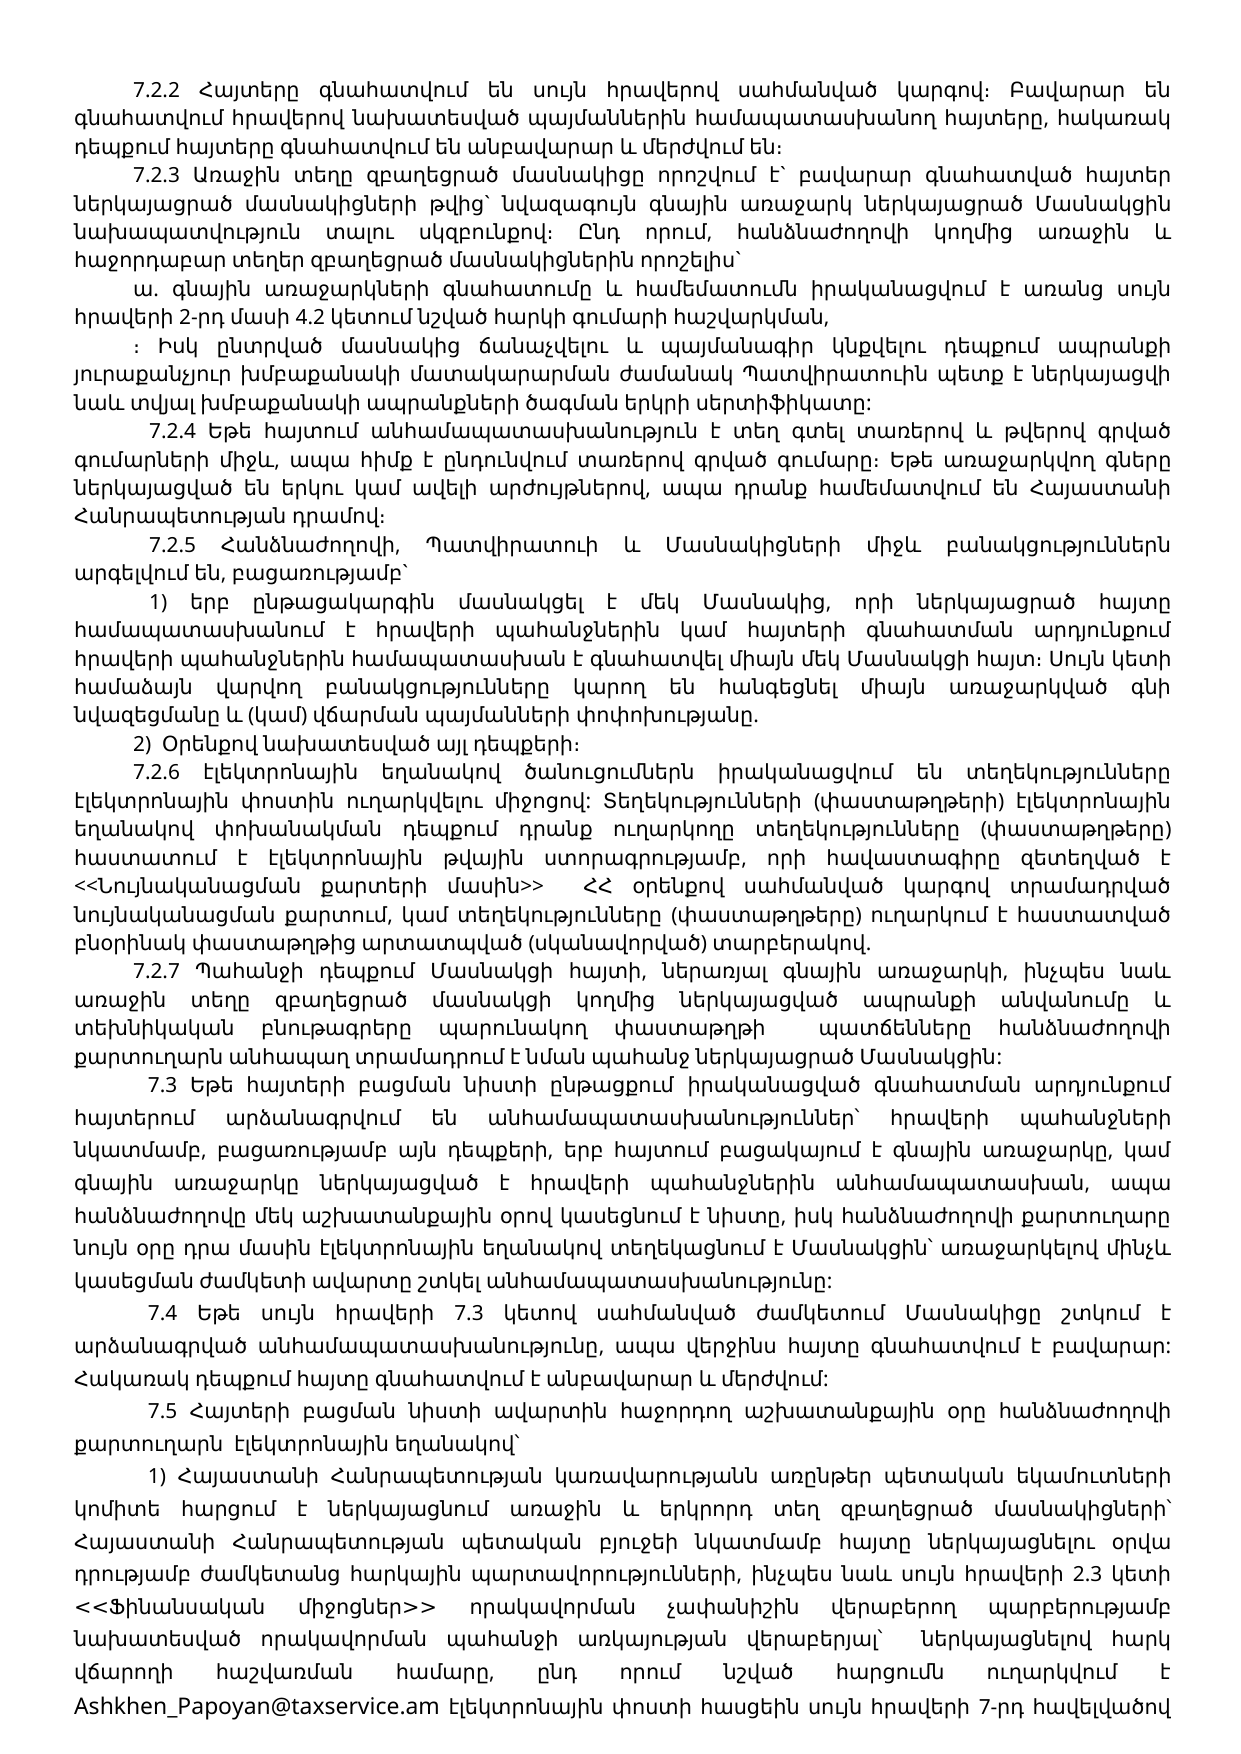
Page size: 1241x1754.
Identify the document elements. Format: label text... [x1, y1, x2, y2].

text 7.5 Հայտերի բացման նիստի ավարտին հաջորդող աշխատանքային օրը հանձնաժողովի քարտուղարն էլեկտրոնային եղանակով՝ [74, 1396, 1171, 1457]
text 1) երբ ընթացակարգին մասնակցել է մեկ Մասնակից, որի ներկայացրած հայտը համապատասխանում է հրավերի պահանջներին կամ հայտերի գնահատման արդյունքում հրավերի պահանջներին համապատասխան է գնահատվել միայն մեկ Մասնակցի հայտ։ Սույն կետի համաձայն վարվող բանակցությունները կարող են հանգեցնել միայն առաջարկված գնի նվազեցմանը և (կամ) վճարման պայմանների փոփոխությանը. [74, 587, 1171, 729]
text ։ Իսկ ընտրված մասնակից ճանաչվելու և պայմանագիր կնքվելու դեպքում ապրանքի յուրաքանչյուր խմբաքանակի մատակարարման ժամանակ Պատվիրատուին պետք է ներկայացվի նաև տվյալ խմբաքանակի ապրանքների ծագման երկրի սերտիֆիկատը: [74, 331, 1171, 416]
text 7.2.5 Հանձնաժողովի, Պատվիրատուի և Մասնակիցների միջև բանակցություններն արգելվում են, բացառությամբ` [74, 530, 1171, 587]
text 7.2.4 Եթե հայտում անհամապատասխանություն է տեղ գտել տառերով և թվերով գրված գումարների միջև, ապա հիմք է ընդունվում տառերով գրված գումարը։ Եթե առաջարկվող գները ներկայացված են երկու կամ ավելի արժույթներով, ապա դրանք համեմատվում են Հայաստանի Հանրապետության դրամով։ [74, 416, 1171, 530]
text 7.2.7 Պահանջի դեպքում Մասնակցի հայտի, ներառյալ գնային առաջարկի, ինչպես նաև առաջին տեղը զբաղեցրած մասնակցի կողմից ներկայացված ապրանքի անվանումը և տեխնիկական բնութագրերը պարունակող փաստաթղթի պատճենները հանձնաժողովի քարտուղարն անհապաղ տրամադրում է նման պահանջ ներկայացրած Մասնակցին: [74, 957, 1171, 1070]
text 7.4 Եթե սույն հրավերի 7.3 կետով սահմանված ժամկետում Մասնակիցը շտկում է արձանագրված անհամապատասխանությունը, ապա վերջինս հայտը գնահատվում է բավարար: Հակառակ դեպքում հայտը գնահատվում է անբավարար և մերժվում: [74, 1298, 1171, 1392]
text 7.2.2 Հայտերը գնահատվում են սույն հրավերով սահմանված կարգով։ Բավարար են գնահատվում հրավերով նախատեսված պայմաններին համապատասխանող հայտերը, հակառակ դեպքում հայտերը գնահատվում են անբավարար և մերժվում են։ [74, 75, 1171, 160]
text 7.2.6 էլեկտրոնային եղանակով ծանուցումներն իրականացվում են տեղեկությունները էլեկտրոնային փոստին ուղարկվելու միջոցով: Տեղեկությունների (փաստաթղթերի) էլեկտրոնային եղանակով փոխանակման դեպքում դրանք ուղարկողը տեղեկությունները (փաստաթղթերը) հաստատում է էլեկտրոնային թվային ստորագրությամբ, որի հավաստագիրը զետեղված է <<Նույնականացման քարտերի մասին>> ՀՀ օրենքով սահմանված կարգով տրամադրված նույնականացման քարտում, կամ տեղեկությունները (փաստաթղթերը) ուղարկում է հաստատված բնօրինակ փաստաթղթից արտատպված (սկանավորված) տարբերակով. [74, 757, 1171, 957]
text 7.2.3 Առաջին տեղը զբաղեցրած մասնակիցը որոշվում է` բավարար գնահատված հայտեր ներկայացրած մասնակիցների թվից` նվազագույն գնային առաջարկ ներկայացրած Մասնակցին նախապատվություն տալու սկզբունքով։ Ընդ որում, հանձնաժողովի կողմից առաջին և հաջորդաբար տեղեր զբաղեցրած մասնակիցներին որոշելիս` [74, 160, 1171, 274]
text 2) Օրենքով նախատեսված այլ դեպքերի։ [74, 729, 1171, 757]
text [74, 1462, 1171, 1722]
text 7.3 Եթե հայտերի բացման նիստի ընթացքում իրականացված գնահատման արդյունքում հայտերում արձանագրվում են անհամապատասխանություններ՝ հրավերի պահանջների նկատմամբ, բացառությամբ այն դեպքերի, երբ հայտում բացակայում է գնային առաջարկը, կամ գնային առաջարկը ներկայացված է հրավերի պահանջներին անհամապատասխան, ապա հանձնաժողովը մեկ աշխատանքային օրով կասեցնում է նիստը, իսկ հանձնաժողովի քարտուղարը նույն օրը դրա մասին էլեկտրոնային եղանակով տեղեկացնում է Մասնակցին՝ առաջարկելով մինչև կասեցման ժամկետի ավարտը շտկել անհամապատասխանությունը: [74, 1070, 1171, 1294]
text ա. գնային առաջարկների գնահատումը և համեմատումն իրականացվում է առանց սույն հրավերի 2-րդ մասի 4.2 կետում նշված հարկի գումարի հաշվարկման, [74, 274, 1171, 331]
